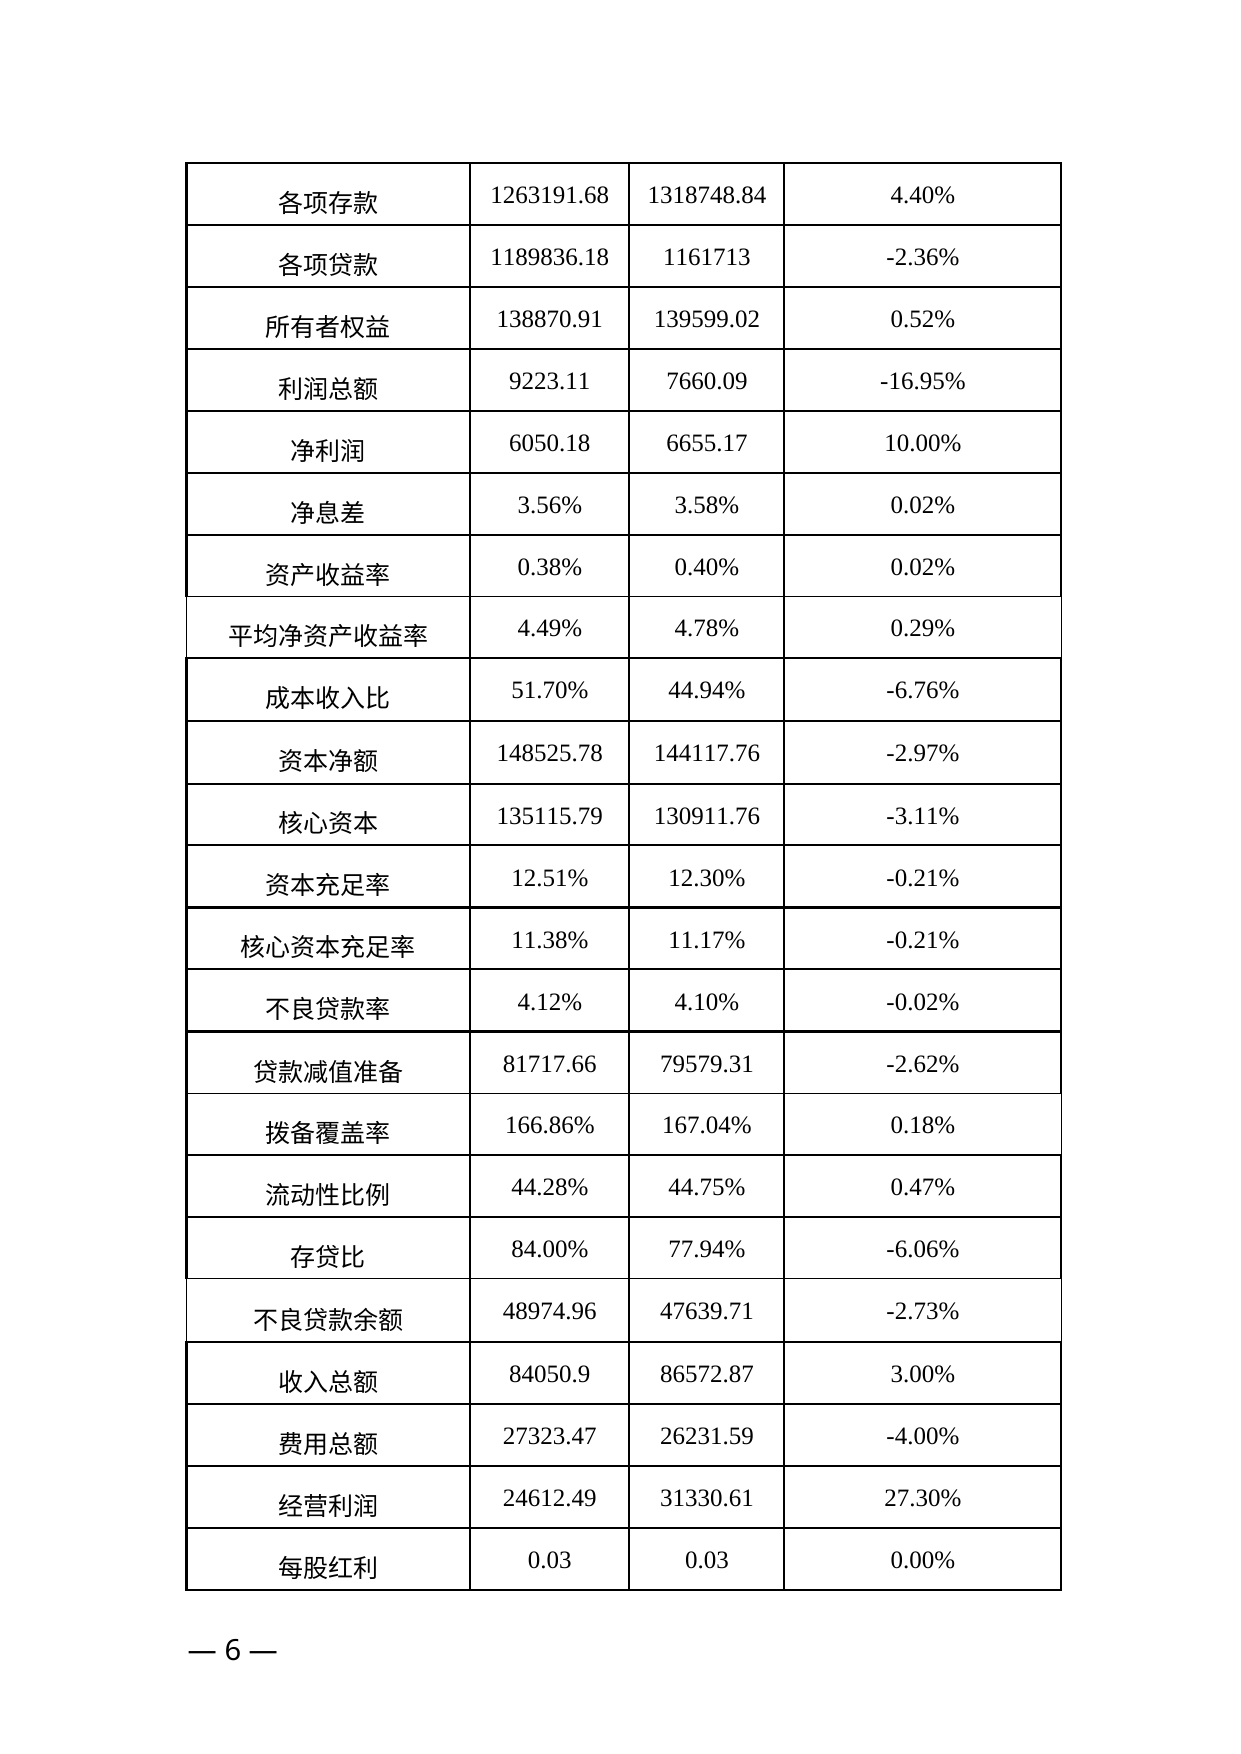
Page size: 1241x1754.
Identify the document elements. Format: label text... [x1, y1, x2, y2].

table_cell 47639.71 [630, 1279, 783, 1341]
table_cell 0.47% [785, 1156, 1060, 1216]
table_cell 6050.18 [471, 412, 628, 472]
table_cell 贷款减值准备 [188, 1033, 469, 1093]
table_cell 135115.79 [471, 785, 628, 844]
table_cell 0.52% [785, 288, 1060, 348]
table_cell 1189836.18 [471, 226, 628, 286]
table_cell -2.73% [785, 1279, 1061, 1341]
table_cell 利润总额 [188, 350, 469, 410]
table_cell -0.21% [785, 909, 1060, 968]
table_cell 167.04% [630, 1094, 783, 1154]
table_cell 9223.11 [471, 350, 628, 410]
table_cell 每股红利 [188, 1529, 469, 1589]
table_cell -2.36% [785, 226, 1060, 286]
table_cell 0.02% [785, 474, 1060, 534]
table_cell 24612.49 [471, 1467, 628, 1527]
table_cell 130911.76 [630, 785, 783, 844]
table_cell 84050.9 [471, 1343, 628, 1403]
table_cell -2.97% [785, 722, 1060, 782]
table_cell 48974.96 [471, 1279, 628, 1341]
table_cell 各项存款 [188, 164, 469, 224]
table_cell 1161713 [630, 226, 783, 286]
table_cell 收入总额 [188, 1343, 469, 1403]
table_cell 148525.78 [471, 722, 628, 782]
table_cell 166.86% [471, 1094, 628, 1154]
table_cell 31330.61 [630, 1467, 783, 1527]
table_cell 6655.17 [630, 412, 783, 472]
table_cell 51.70% [471, 659, 628, 719]
table_cell 1263191.68 [471, 164, 628, 224]
table_cell 84.00% [471, 1218, 628, 1278]
table_cell 0.02% [785, 536, 1060, 596]
table_cell 核心资本充足率 [188, 909, 469, 968]
table_cell 7660.09 [630, 350, 783, 410]
table_cell 拨备覆盖率 [188, 1094, 469, 1154]
table_cell 44.75% [630, 1156, 783, 1216]
table_cell 4.40% [785, 164, 1060, 224]
table_cell 净利润 [188, 412, 469, 472]
table_cell 81717.66 [471, 1033, 628, 1093]
table_cell 流动性比例 [188, 1156, 469, 1216]
table_cell 核心资本 [188, 785, 469, 844]
table_cell 0.29% [785, 597, 1061, 657]
table_cell 11.17% [630, 909, 783, 968]
table_cell 79579.31 [630, 1033, 783, 1093]
table_cell 4.12% [471, 970, 628, 1030]
table_cell 27323.47 [471, 1405, 628, 1465]
table_cell 27.30% [785, 1467, 1060, 1527]
table_cell 44.28% [471, 1156, 628, 1216]
table_cell 12.30% [630, 846, 783, 906]
table_cell 138870.91 [471, 288, 628, 348]
table_cell 0.03 [471, 1529, 628, 1589]
table_cell 资本净额 [188, 722, 469, 782]
table_cell 不良贷款率 [188, 970, 469, 1030]
table_cell 3.00% [785, 1343, 1060, 1403]
table_cell 26231.59 [630, 1405, 783, 1465]
table_cell 10.00% [785, 412, 1060, 472]
table_cell 0.38% [471, 536, 628, 596]
table_cell 0.40% [630, 536, 783, 596]
table_cell 净息差 [188, 474, 469, 534]
table_cell -6.06% [785, 1218, 1060, 1278]
table_cell 资本充足率 [188, 846, 469, 906]
table_cell -16.95% [785, 350, 1060, 410]
table_cell 4.78% [630, 597, 783, 657]
table_cell 费用总额 [188, 1405, 469, 1465]
table_cell 77.94% [630, 1218, 783, 1278]
table_cell 所有者权益 [188, 288, 469, 348]
table_cell -0.21% [785, 846, 1060, 906]
table_cell 4.49% [471, 597, 628, 657]
table_cell 0.03 [630, 1529, 783, 1589]
table_cell -3.11% [785, 785, 1060, 844]
table_cell 各项贷款 [188, 226, 469, 286]
table_cell -0.02% [785, 970, 1060, 1030]
table_cell -6.76% [785, 659, 1060, 719]
table_cell 139599.02 [630, 288, 783, 348]
table_cell -4.00% [785, 1405, 1060, 1465]
table_cell 44.94% [630, 659, 783, 719]
table_cell 资产收益率 [188, 536, 469, 596]
table_cell 0.00% [785, 1529, 1060, 1589]
table_cell 3.58% [630, 474, 783, 534]
table_cell 1318748.84 [630, 164, 783, 224]
table_cell 0.18% [785, 1094, 1061, 1154]
table_cell -2.62% [785, 1033, 1060, 1093]
table_cell 11.38% [471, 909, 628, 968]
table_cell 存贷比 [188, 1218, 469, 1278]
table_cell 成本收入比 [188, 659, 469, 719]
table_cell 经营利润 [188, 1467, 469, 1527]
table_cell 平均净资产收益率 [187, 597, 469, 657]
table_cell 86572.87 [630, 1343, 783, 1403]
table_cell 12.51% [471, 846, 628, 906]
table_cell 不良贷款余额 [187, 1279, 469, 1341]
table_cell 4.10% [630, 970, 783, 1030]
table_cell 144117.76 [630, 722, 783, 782]
table_cell 3.56% [471, 474, 628, 534]
